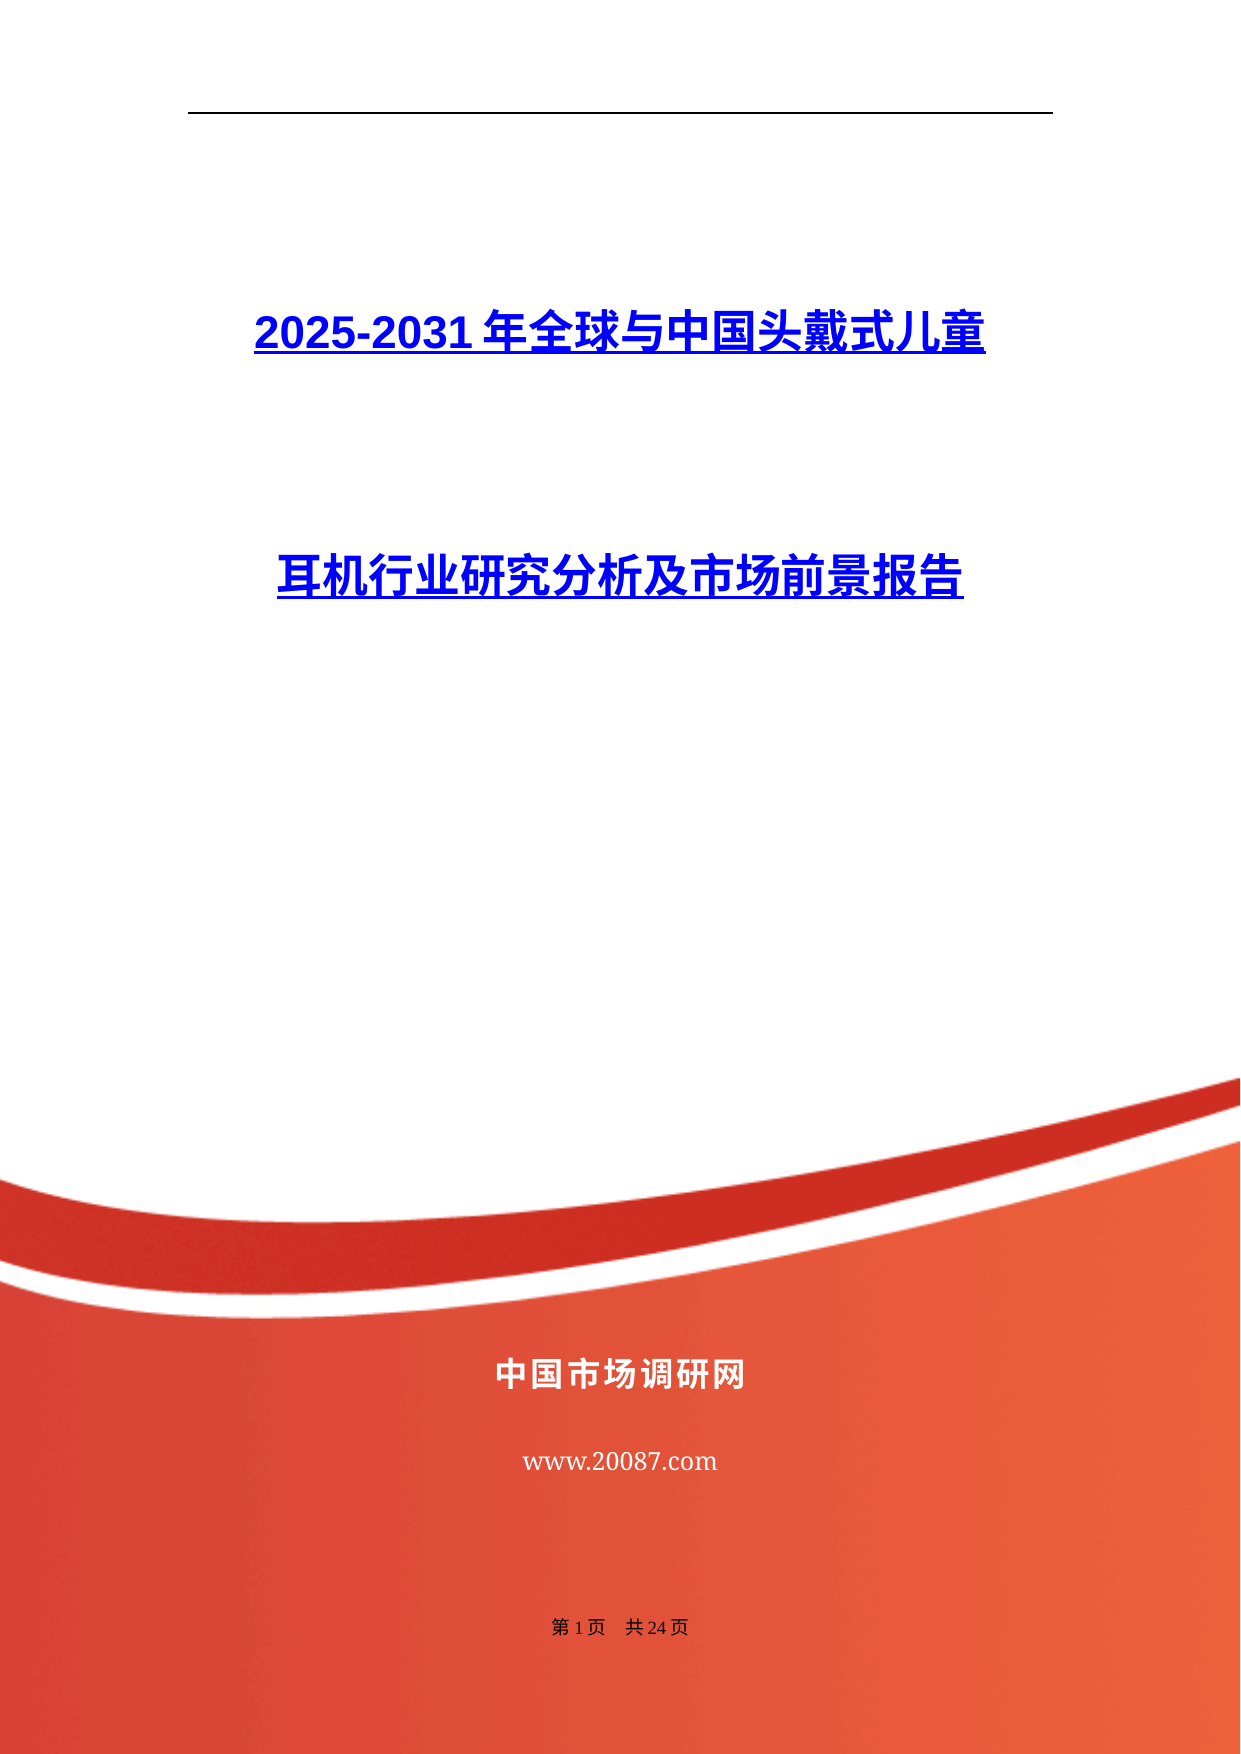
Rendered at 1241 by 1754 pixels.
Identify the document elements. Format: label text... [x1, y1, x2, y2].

picture [0, 1006, 1241, 1754]
table_header 2025-2031年全球与中国头戴式儿童耳机行业研究分析及市场前景报告 [188, 207, 1053, 773]
text www.20087.com [187, 1428, 1053, 1493]
subtitle 中国市场调研网 [187, 1339, 1053, 1404]
